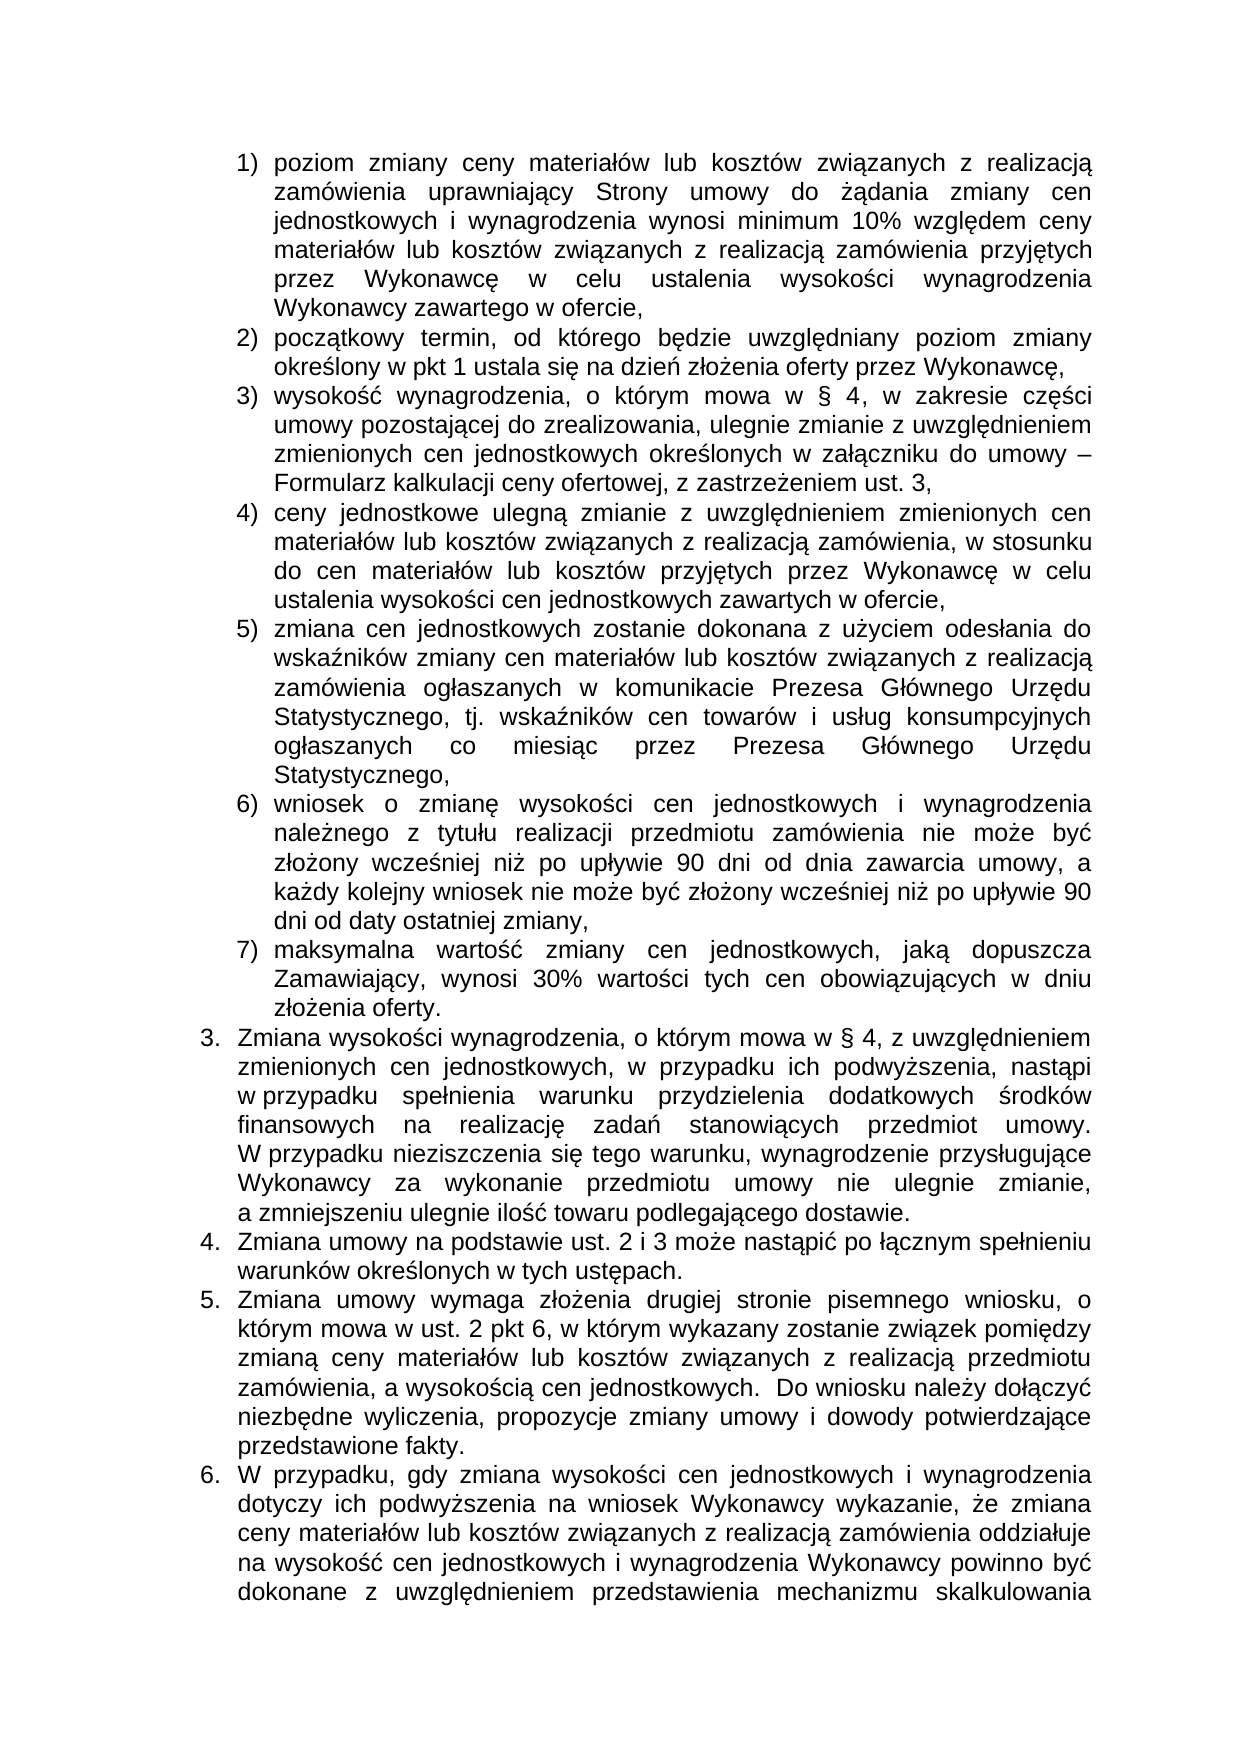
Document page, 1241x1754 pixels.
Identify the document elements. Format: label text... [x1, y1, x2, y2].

list Zmiana umowy wymaga złożenia drugiej stronie pisemnego wniosku, o którym mowa w ust. 2 pkt 6, w którym wykazany zostanie związek pomiędzy zmianą ceny materiałów lub kosztów związanych z realizacją przedmiotu zamówienia, a wysokością cen jednostkowych. Do wniosku należy dołączyć niezbędne wyliczenia, propozycje zmiany umowy i dowody potwierdzające przedstawione fakty. [200, 1285, 1092, 1460]
list Zmiana umowy na podstawie ust. 2 i 3 może nastąpić po łącznym spełnieniu warunków określonych w tych ustępach. [200, 1227, 1092, 1285]
list zmiana cen jednostkowych zostanie dokonana z użyciem odesłania do wskaźników zmiany cen materiałów lub kosztów związanych z realizacją zamówienia ogłaszanych w komunikacie Prezesa Głównego Urzędu Statystycznego, tj. wskaźników cen towarów i usług konsumpcyjnych ogłaszanych co miesiąc przez Prezesa Głównego Urzędu Statystycznego, [236, 614, 1092, 789]
list poziom zmiany ceny materiałów lub kosztów związanych z realizacją zamówienia uprawniający Strony umowy do żądania zmiany cen jednostkowych i wynagrodzenia wynosi minimum 10% względem ceny materiałów lub kosztów związanych z realizacją zamówienia przyjętych przez Wykonawcę w celu ustalenia wysokości wynagrodzenia Wykonawcy zawartego w ofercie, [236, 148, 1092, 323]
list początkowy termin, od którego będzie uwzględniany poziom zmiany określony w pkt 1 ustala się na dzień złożenia oferty przez Wykonawcę, [236, 323, 1092, 381]
list wniosek o zmianę wysokości cen jednostkowych i wynagrodzenia należnego z tytułu realizacji przedmiotu zamówienia nie może być złożony wcześniej niż po upływie 90 dni od dnia zawarcia umowy, a każdy kolejny wniosek nie może być złożony wcześniej niż po upływie 90 dni od daty ostatniej zmiany, [236, 789, 1092, 935]
list maksymalna wartość zmiany cen jednostkowych, jaką dopuszcza Zamawiający, wynosi 30% wartości tych cen obowiązujących w dniu złożenia oferty. [236, 935, 1092, 1023]
list Zmiana wysokości wynagrodzenia, o którym mowa w § 4, z uwzględnieniem zmienionych cen jednostkowych, w przypadku ich podwyższenia, nastąpi w przypadku spełnienia warunku przydzielenia dodatkowych środków finansowych na realizację zadań stanowiących przedmiot umowy. W przypadku nieziszczenia się tego warunku, wynagrodzenie przysługujące Wykonawcy za wykonanie przedmiotu umowy nie ulegnie zmianie, a zmniejszeniu ulegnie ilość towaru podlegającego dostawie. [200, 1023, 1092, 1227]
list wysokość wynagrodzenia, o którym mowa w § 4, w zakresie części umowy pozostającej do zrealizowania, ulegnie zmianie z uwzględnieniem zmienionych cen jednostkowych określonych w załączniku do umowy – Formularz kalkulacji ceny ofertowej, z zastrzeżeniem ust. 3, [236, 381, 1092, 498]
list ceny jednostkowe ulegną zmianie z uwzględnieniem zmienionych cen materiałów lub kosztów związanych z realizacją zamówienia, w stosunku do cen materiałów lub kosztów przyjętych przez Wykonawcę w celu ustalenia wysokości cen jednostkowych zawartych w ofercie, [236, 498, 1092, 614]
